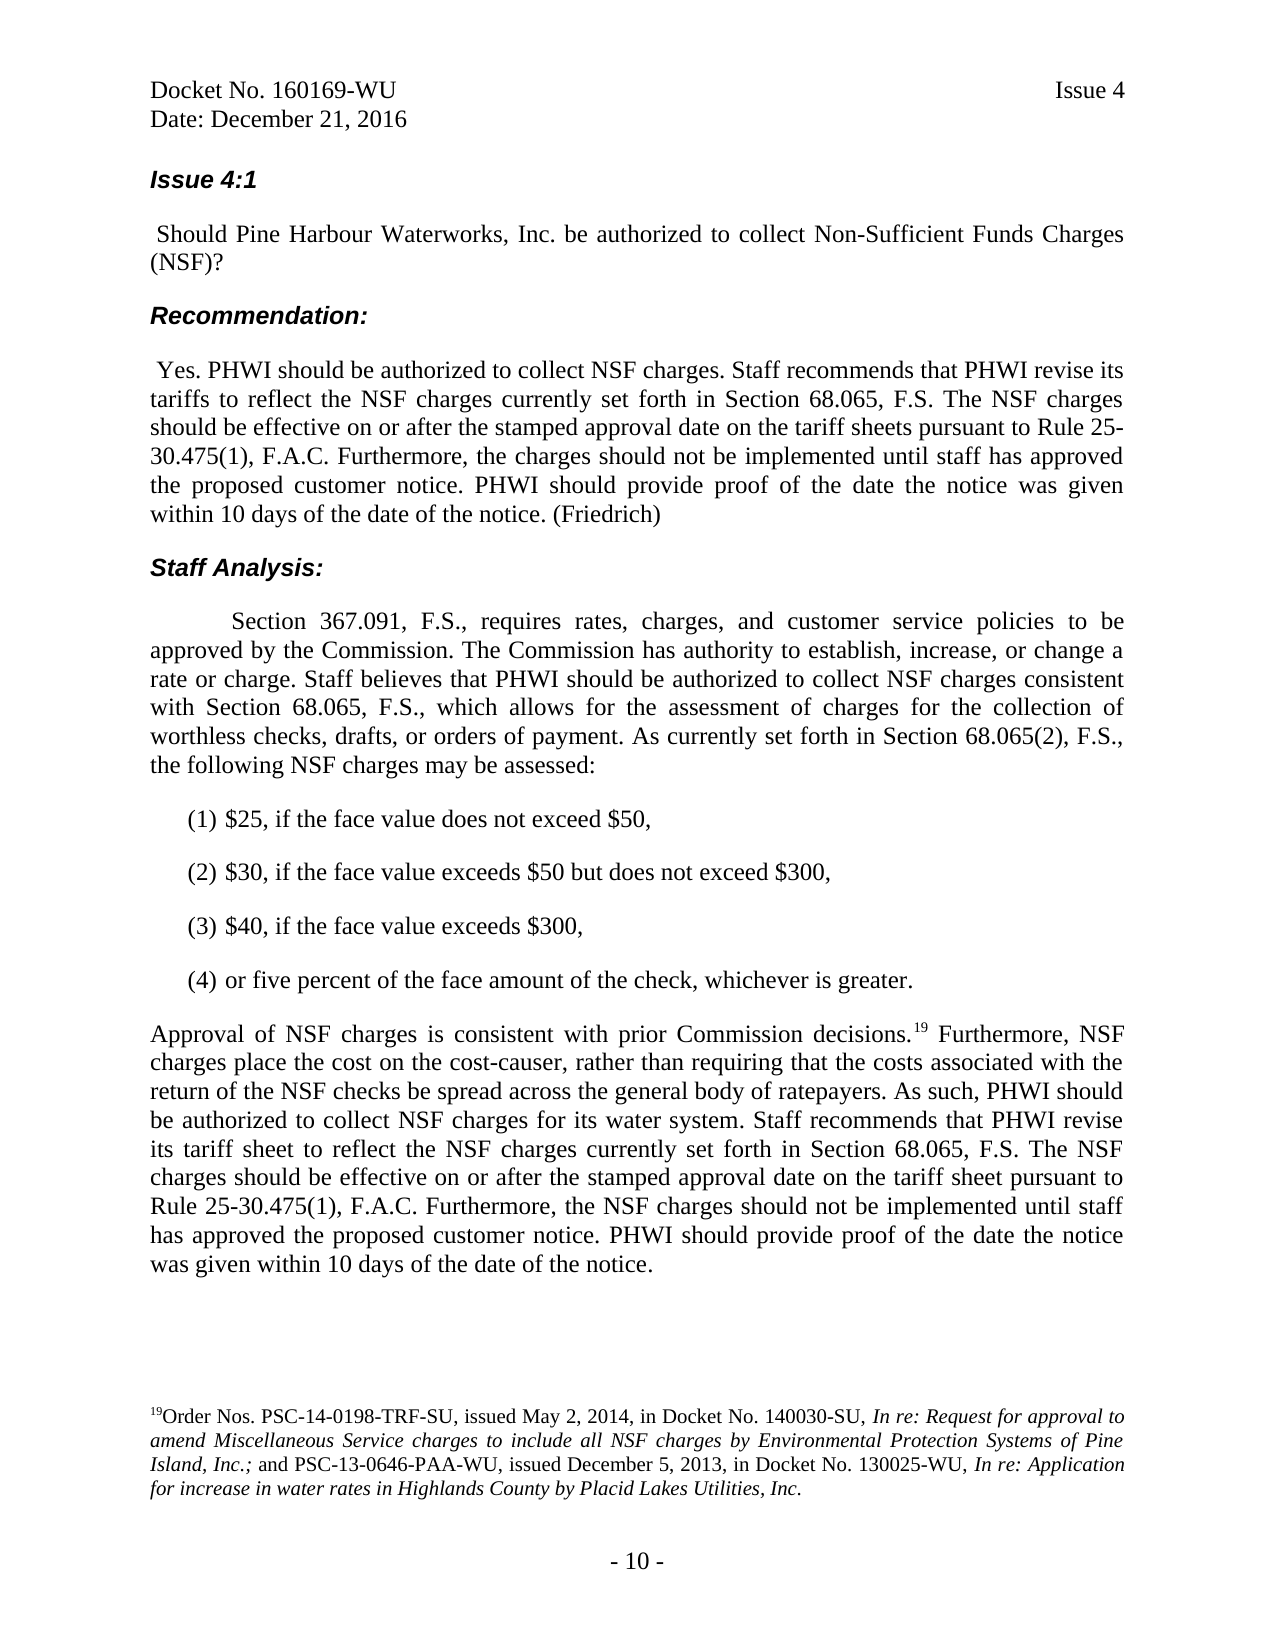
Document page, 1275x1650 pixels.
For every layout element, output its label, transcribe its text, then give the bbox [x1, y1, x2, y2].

text (4) or five percent of the face amount of the check, whichever is greater. [150, 965, 1125, 994]
text Yes. PHWI should be authorized to collect NSF charges. Staff recommends that PHWI revise its tariffs to reflect the NSF charges currently set forth in Section 68.065, F.S. The NSF charges should be effective on or after the stamped approval date on the tariff sheets pursuant to Rule 25-30.475(1), F.A.C. Furthermore, the charges should not be implemented until staff has approved the proposed customer notice. PHWI should provide proof of the date the notice was given within 10 days of the date of the notice. (Friedrich) [150, 355, 1125, 527]
text Issue 4: [150, 165, 1125, 194]
text Staff Analysis: [150, 552, 1125, 581]
text (2) $30, if the face value exceeds $50 but does not exceed $300, [150, 857, 1125, 886]
text Section 367.091, F.S., requires rates, charges, and customer service policies to be approved by the Commission. The Commission has authority to establish, increase, or change a rate or charge. Staff believes that PHWI should be authorized to collect NSF charges consistent with Section 68.065, F.S., which allows for the assessment of charges for the collection of worthless checks, drafts, or orders of payment. As currently set forth in Section 68.065(2), F.S., the following NSF charges may be assessed: [150, 606, 1125, 779]
text (3) $40, if the face value exceeds $300, [150, 911, 1125, 940]
text Should Pine Harbour Waterworks, Inc. be authorized to collect Non-Sufficient Funds Charges (NSF)? [150, 219, 1125, 276]
text Approval of NSF charges is consistent with prior Commission decisions. Furthermore, NSF charges place the cost on the cost-causer, rather than requiring that the costs associated with the return of the NSF checks be spread across the general body of ratepayers. As such, PHWI should be authorized to collect NSF charges for its water system. Staff recommends that PHWI revise its tariff sheet to reflect the NSF charges currently set forth in Section 68.065, F.S. The NSF charges should be effective on or after the stamped approval date on the tariff sheet pursuant to Rule 25-30.475(1), F.A.C. Furthermore, the NSF charges should not be implemented until staff has approved the proposed customer notice. PHWI should provide proof of the date the notice was given within 10 days of the date of the notice. [150, 1019, 1125, 1277]
text Recommendation: [150, 301, 1125, 330]
text (1) $25, if the face value does not exceed $50, [187, 804, 1125, 832]
